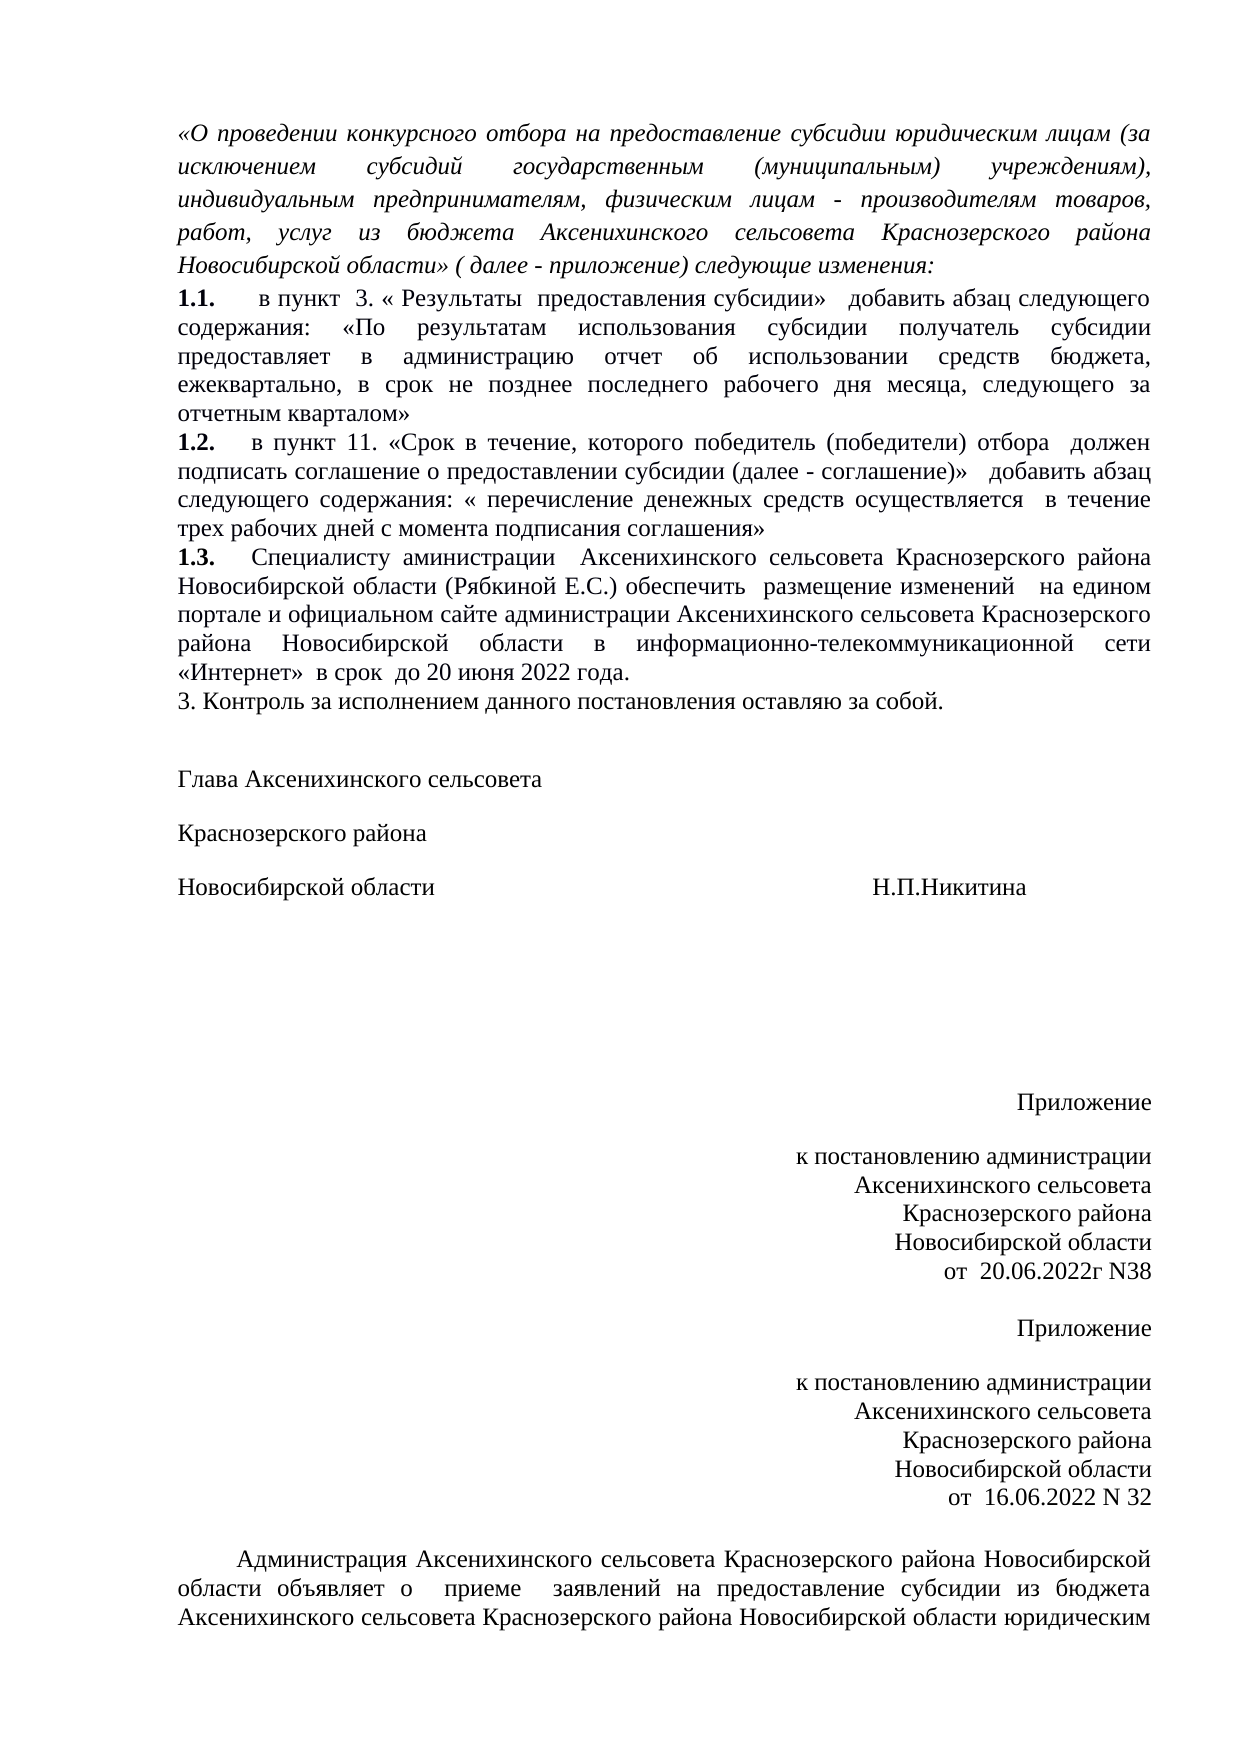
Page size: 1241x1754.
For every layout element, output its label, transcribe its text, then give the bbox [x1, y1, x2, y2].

text Краснозерского района [177, 818, 1152, 847]
text от 16.06.2022 N 32 [177, 1482, 1152, 1511]
text Новосибирской области [177, 1454, 1152, 1482]
list в пункт 11. «Срок в течение, которого победитель (победители) отбора должен подписать соглашение о предоставлении субсидии (далее - соглашение)» добавить абзац следующего содержания: « перечисление денежных средств осуществляется в течение трех рабочих дней с момента подписания соглашения» [177, 427, 1152, 542]
text Аксенихинского сельсовета [177, 1396, 1152, 1425]
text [177, 1544, 1152, 1630]
list Специалисту аминистрации Аксенихинского сельсовета Краснозерского района Новосибирской области (Рябкиной Е.С.) обеспечить размещение изменений на едином портале и официальном сайте администрации Аксенихинского сельсовета Краснозерского района Новосибирской области в информационно-телекоммуникационной сети «Интернет» в срок до 20 июня 2022 года. [177, 542, 1152, 686]
text от 20.06.2022г N38 [177, 1256, 1152, 1285]
text Краснозерского района [177, 1425, 1152, 1454]
text Новосибирской области [177, 1227, 1152, 1256]
text Приложение [177, 1313, 1152, 1342]
text Глава Аксенихинского сельсовета [177, 764, 1152, 793]
text к постановлению администрации [177, 1141, 1152, 1170]
list в пункт 3. « Результаты предоставления субсидии» добавить абзац следующего содержания: «По результатам использования субсидии получатель субсидии предоставляет в администрацию отчет об использовании средств бюджета, ежеквартально, в срок не позднее последнего рабочего дня месяца, следующего за отчетным кварталом» [177, 283, 1152, 427]
subtitle «О проведении конкурсного отбора на предоставление субсидии юридическим лицам (за исключением субсидий государственным (муниципальным) учреждениям), индивидуальным предпринимателям, физическим лицам - производителям товаров, работ, услуг из бюджета Аксенихинского сельсовета Краснозерского района Новосибирской области» ( далее - приложение) следующие изменения: [177, 118, 1152, 279]
text Краснозерского района [177, 1198, 1152, 1227]
text Приложение [177, 1087, 1152, 1116]
text Аксенихинского сельсовета [177, 1170, 1152, 1198]
text Новосибирской области Н.П.Никитина [177, 872, 1152, 901]
text к постановлению администрации [177, 1367, 1152, 1396]
text 3. Контроль за исполнением данного постановления оставляю за собой. [177, 686, 1152, 714]
